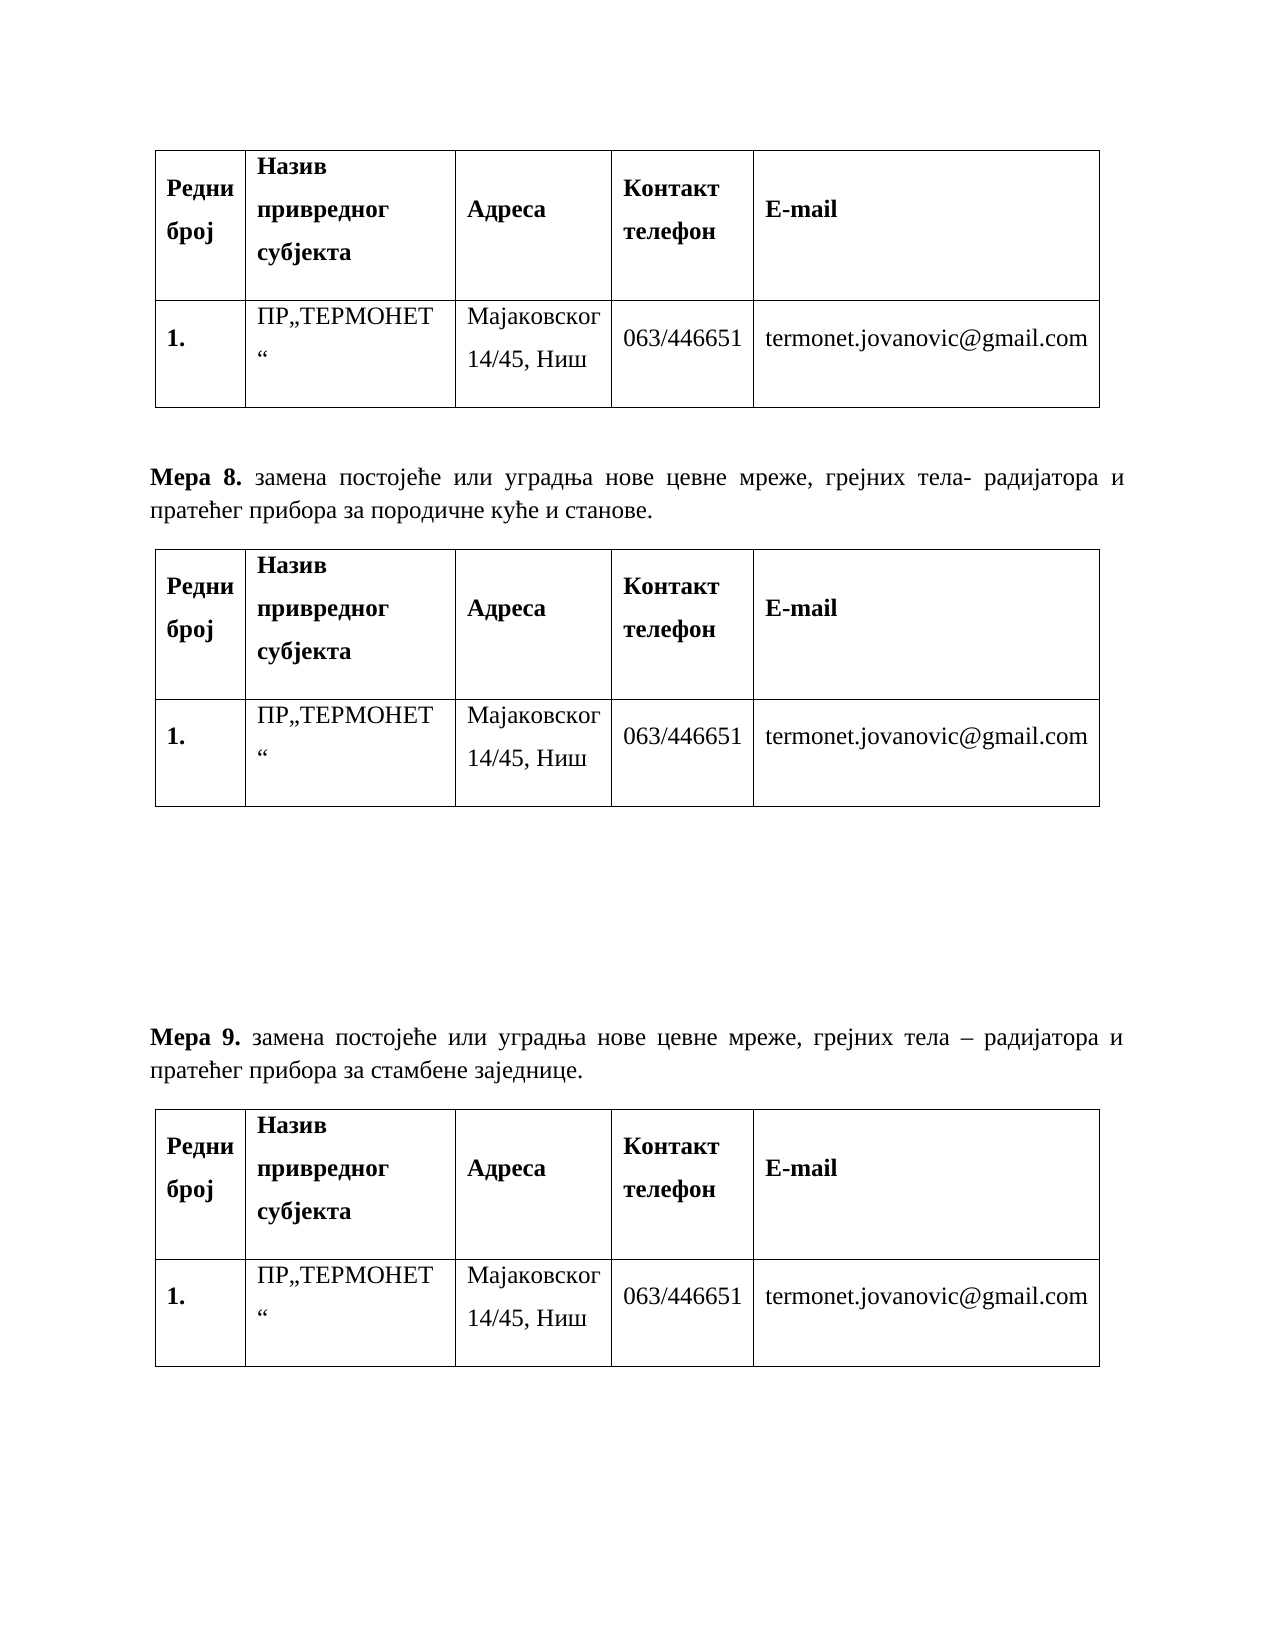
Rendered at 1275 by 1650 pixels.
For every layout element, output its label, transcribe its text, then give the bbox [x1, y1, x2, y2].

table_header Назив привредног субјекта [246, 1110, 455, 1259]
table_header Назив привредног субјекта [246, 550, 455, 699]
table_cell termonet.jovanovic@gmail.com [754, 700, 1099, 806]
table_header Контакт телефон [612, 151, 753, 300]
table_header E-mail [754, 550, 1099, 699]
table_cell 1. [156, 700, 245, 806]
table_header Адреса [456, 1110, 611, 1259]
table_header Редни број [156, 550, 245, 699]
table_cell 1. [156, 1260, 245, 1366]
table_cell Мајаковског 14/45, Ниш [456, 1260, 611, 1366]
table_header Назив привредног субјекта [246, 151, 455, 300]
table_cell ПР„ТЕРМОНЕТ“ [246, 1260, 455, 1366]
text Мера 9. замена постојеће или уградња нове цевне мреже, грејних тела – радијатора и пратећег прибора за стамбене заједнице. [150, 1022, 1125, 1084]
table_header Адреса [456, 151, 611, 300]
table_header E-mail [754, 1110, 1099, 1259]
table_header Редни број [156, 1110, 245, 1259]
table_header Адреса [456, 550, 611, 699]
table_header Редни број [156, 151, 245, 300]
table_cell 063/446651 [612, 700, 753, 806]
table_cell 1. [156, 301, 245, 407]
table_cell termonet.jovanovic@gmail.com [754, 1260, 1099, 1366]
table_cell Мајаковског 14/45, Ниш [456, 301, 611, 407]
table_header Контакт телефон [612, 1110, 753, 1259]
table_cell ПР„ТЕРМОНЕТ“ [246, 700, 455, 806]
table_header Контакт телефон [612, 550, 753, 699]
table_cell 063/446651 [612, 301, 753, 407]
text Мера 8. замена постојеће или уградња нове цевне мреже, грејних тела- радијатора и пратећег прибора за породичне куће и станове. [150, 462, 1125, 523]
table_cell Мајаковског 14/45, Ниш [456, 700, 611, 806]
table_header E-mail [754, 151, 1099, 300]
table_cell termonet.jovanovic@gmail.com [754, 301, 1099, 407]
table_cell 063/446651 [612, 1260, 753, 1366]
table_cell ПР„ТЕРМОНЕТ“ [246, 301, 455, 407]
